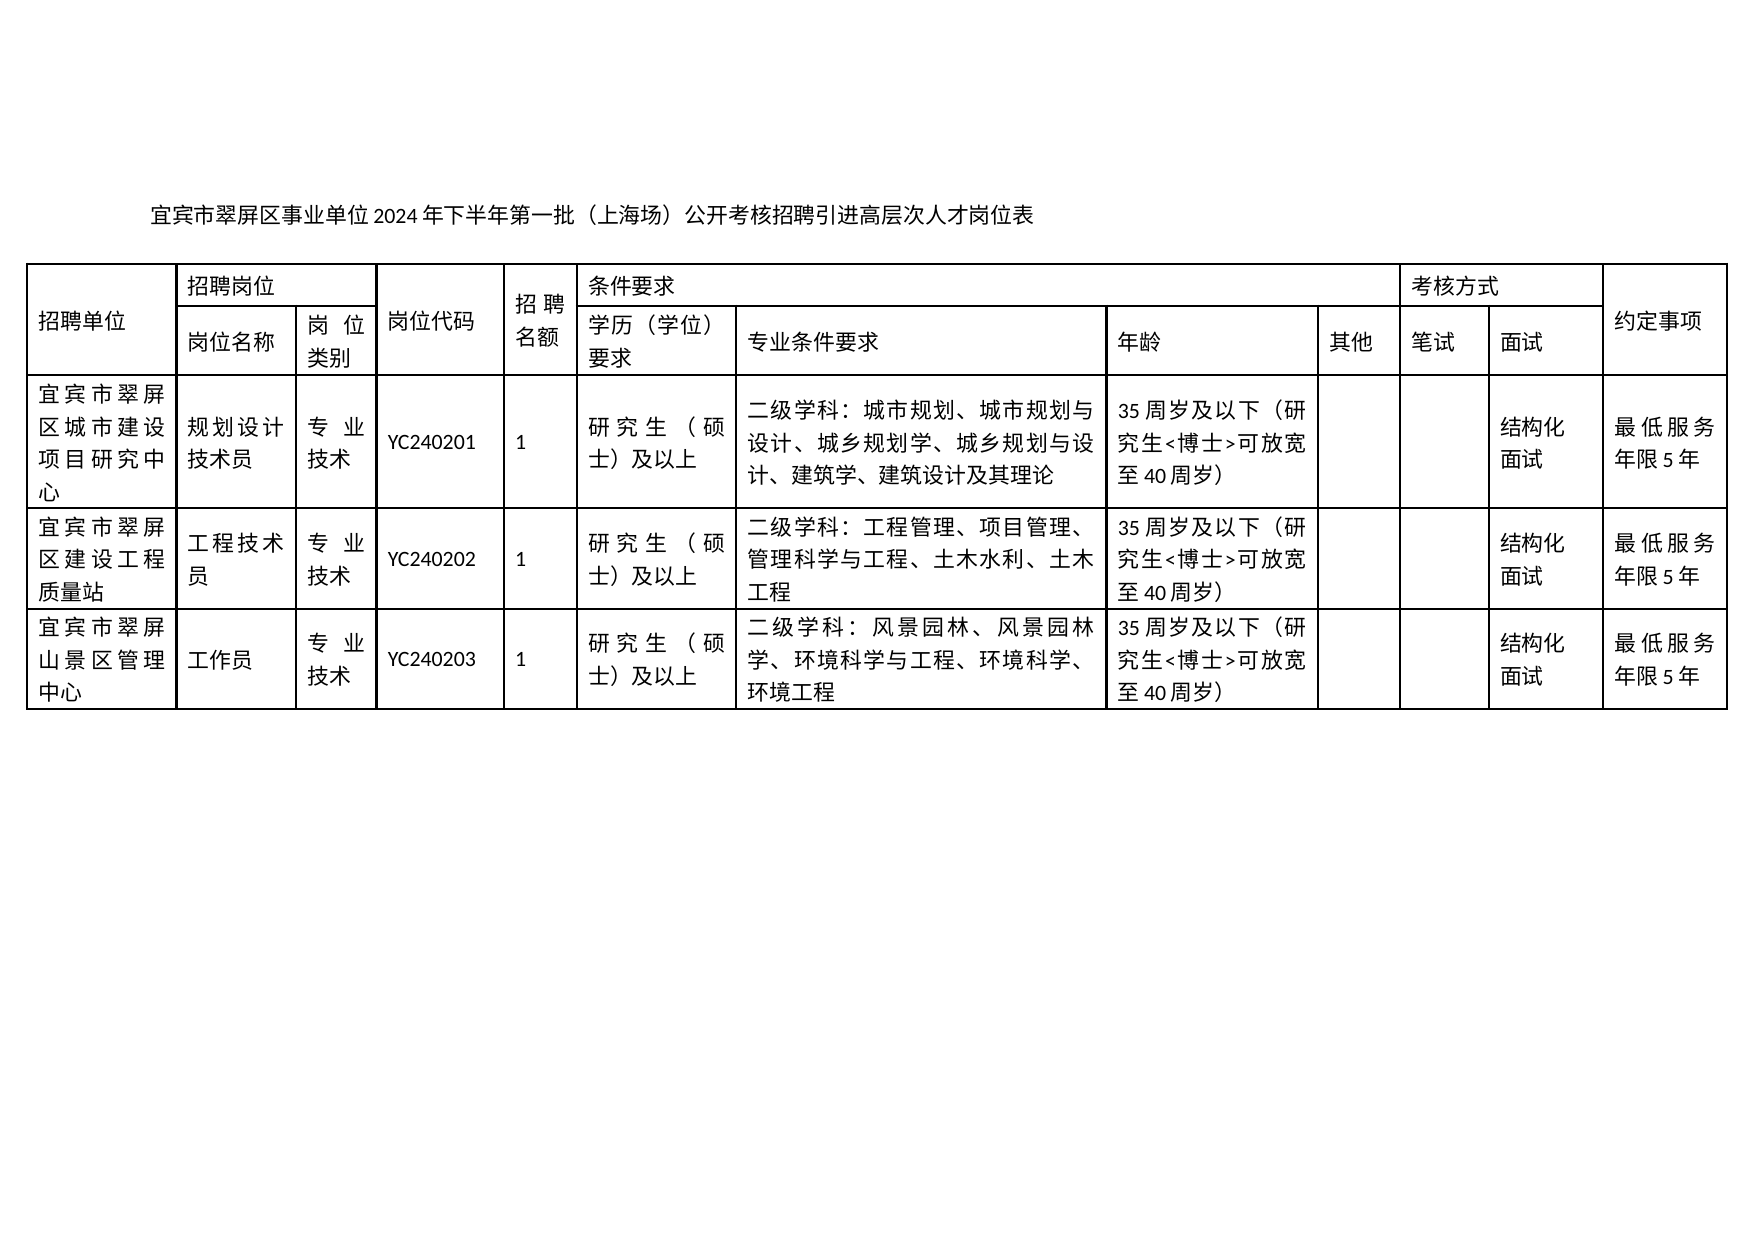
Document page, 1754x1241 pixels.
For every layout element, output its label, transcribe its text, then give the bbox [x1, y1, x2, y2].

table_cell 研究生（硕士）及以上 [578, 509, 735, 607]
table_cell 专业技术 [297, 509, 375, 607]
table_header 招聘岗位 [178, 265, 375, 304]
table_cell 工程技术员 [178, 509, 295, 607]
table_cell 宜宾市翠屏区城市建设项目研究中心 [28, 376, 175, 507]
table_cell [1401, 610, 1488, 708]
table_cell 1 [505, 509, 576, 607]
text 宜宾市翠屏区事业单位2024年下半年第一批（上海场）公开考核招聘引进高层次人才岗位表 [150, 198, 1604, 230]
table_cell 工作员 [178, 610, 295, 708]
table_cell YC240202 [378, 509, 503, 607]
table_cell 1 [505, 376, 576, 507]
table_cell 专业技术 [297, 376, 375, 507]
table_header 招聘名额 [505, 265, 576, 374]
table_cell [1319, 610, 1399, 708]
table_cell 年龄 [1108, 307, 1317, 374]
table_cell 其他 [1319, 307, 1399, 374]
table_cell 最低服务年限5年 [1604, 610, 1726, 708]
table_cell 结构化 面试 [1490, 509, 1602, 607]
table_cell 1 [505, 610, 576, 708]
table_cell 最低服务年限5年 [1604, 376, 1726, 507]
table_cell 研究生（硕士）及以上 [578, 376, 735, 507]
table_cell 35周岁及以下（研究生<博士>可放宽至40周岁） [1108, 376, 1317, 507]
table_header 考核方式 [1401, 265, 1602, 304]
table_cell 35周岁及以下（研究生<博士>可放宽至40周岁） [1108, 610, 1317, 708]
table_cell 二级学科：工程管理、项目管理、管理科学与工程、土木水利、土木工程 [737, 509, 1105, 607]
table_header 条件要求 [578, 265, 1399, 304]
table_header 招聘单位 [28, 265, 175, 374]
table_cell [1401, 509, 1488, 607]
table_cell 结构化 面试 [1490, 376, 1602, 507]
table_cell YC240201 [378, 376, 503, 507]
table_cell 规划设计技术员 [178, 376, 295, 507]
table_cell 岗位名称 [178, 307, 295, 374]
table_cell 宜宾市翠屏山景区管理中心 [28, 610, 175, 708]
table_cell 笔试 [1401, 307, 1488, 374]
table_cell 专业技术 [297, 610, 375, 708]
table_header 岗位代码 [378, 265, 503, 374]
table_cell 专业条件要求 [737, 307, 1105, 374]
table_cell 研究生（硕士）及以上 [578, 610, 735, 708]
table_header 约定事项 [1604, 265, 1726, 374]
table_cell 面试 [1490, 307, 1602, 374]
table_cell 二级学科：城市规划、城市规划与设计、城乡规划学、城乡规划与设计、建筑学、建筑设计及其理论 [737, 376, 1105, 507]
table_cell 学历（学位）要求 [578, 307, 735, 374]
table_cell 35周岁及以下（研究生<博士>可放宽至40周岁） [1108, 509, 1317, 607]
table_cell 宜宾市翠屏区建设工程质量站 [28, 509, 175, 607]
table_cell [1319, 376, 1399, 507]
table_cell [1401, 376, 1488, 507]
table_cell 二级学科：风景园林、风景园林学、环境科学与工程、环境科学、环境工程 [737, 610, 1105, 708]
table_cell 最低服务年限5年 [1604, 509, 1726, 607]
table_cell 岗位类别 [297, 307, 375, 374]
table_cell 结构化 面试 [1490, 610, 1602, 708]
table_cell [1319, 509, 1399, 607]
table_cell YC240203 [378, 610, 503, 708]
